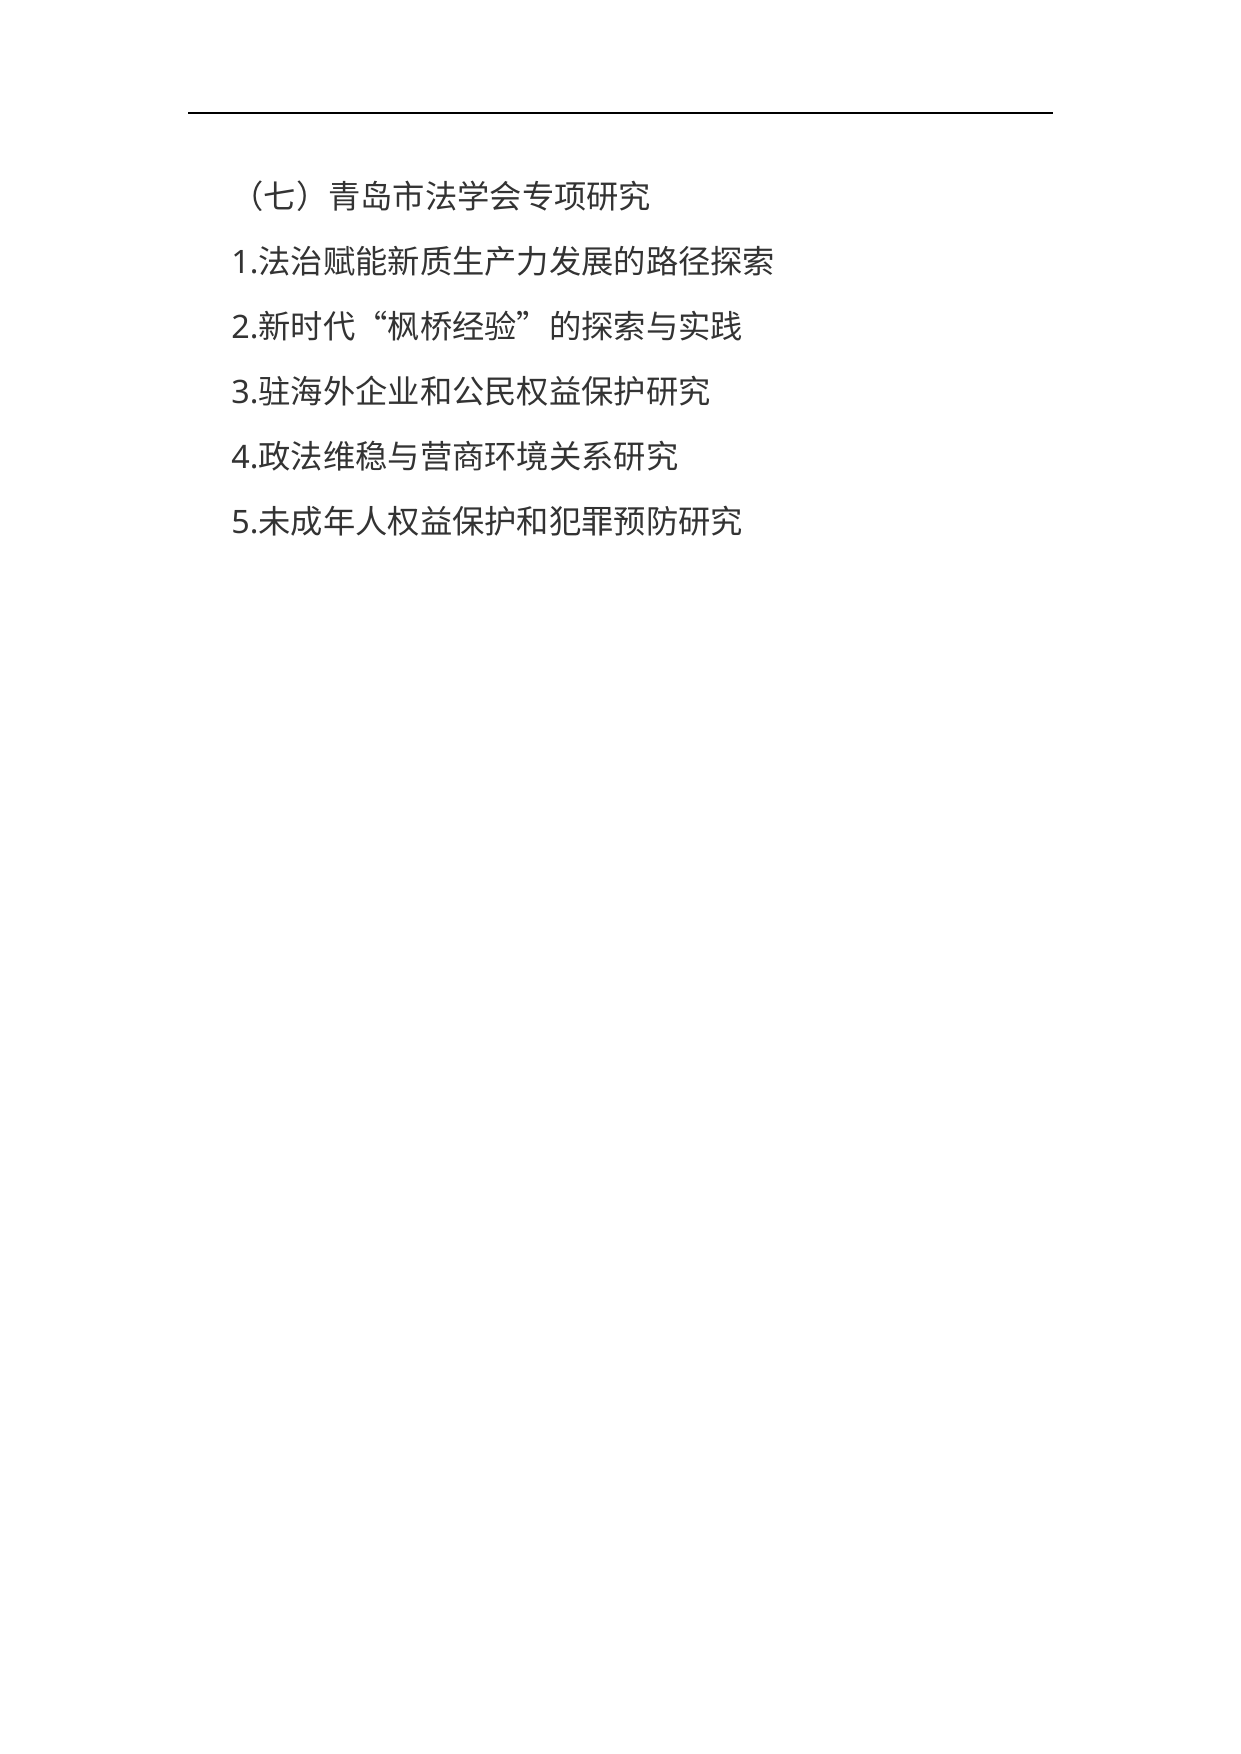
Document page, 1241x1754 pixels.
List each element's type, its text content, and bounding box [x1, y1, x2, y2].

text 1.法治赋能新质生产力发展的路径探索 [187, 227, 1053, 292]
text 2.新时代“枫桥经验”的探索与实践 [187, 292, 1053, 357]
text 3.驻海外企业和公民权益保护研究 [187, 357, 1053, 422]
text （七）青岛市法学会专项研究 [187, 162, 1053, 227]
text 5.未成年人权益保护和犯罪预防研究 [187, 487, 1053, 552]
text 4.政法维稳与营商环境关系研究 [187, 422, 1053, 487]
